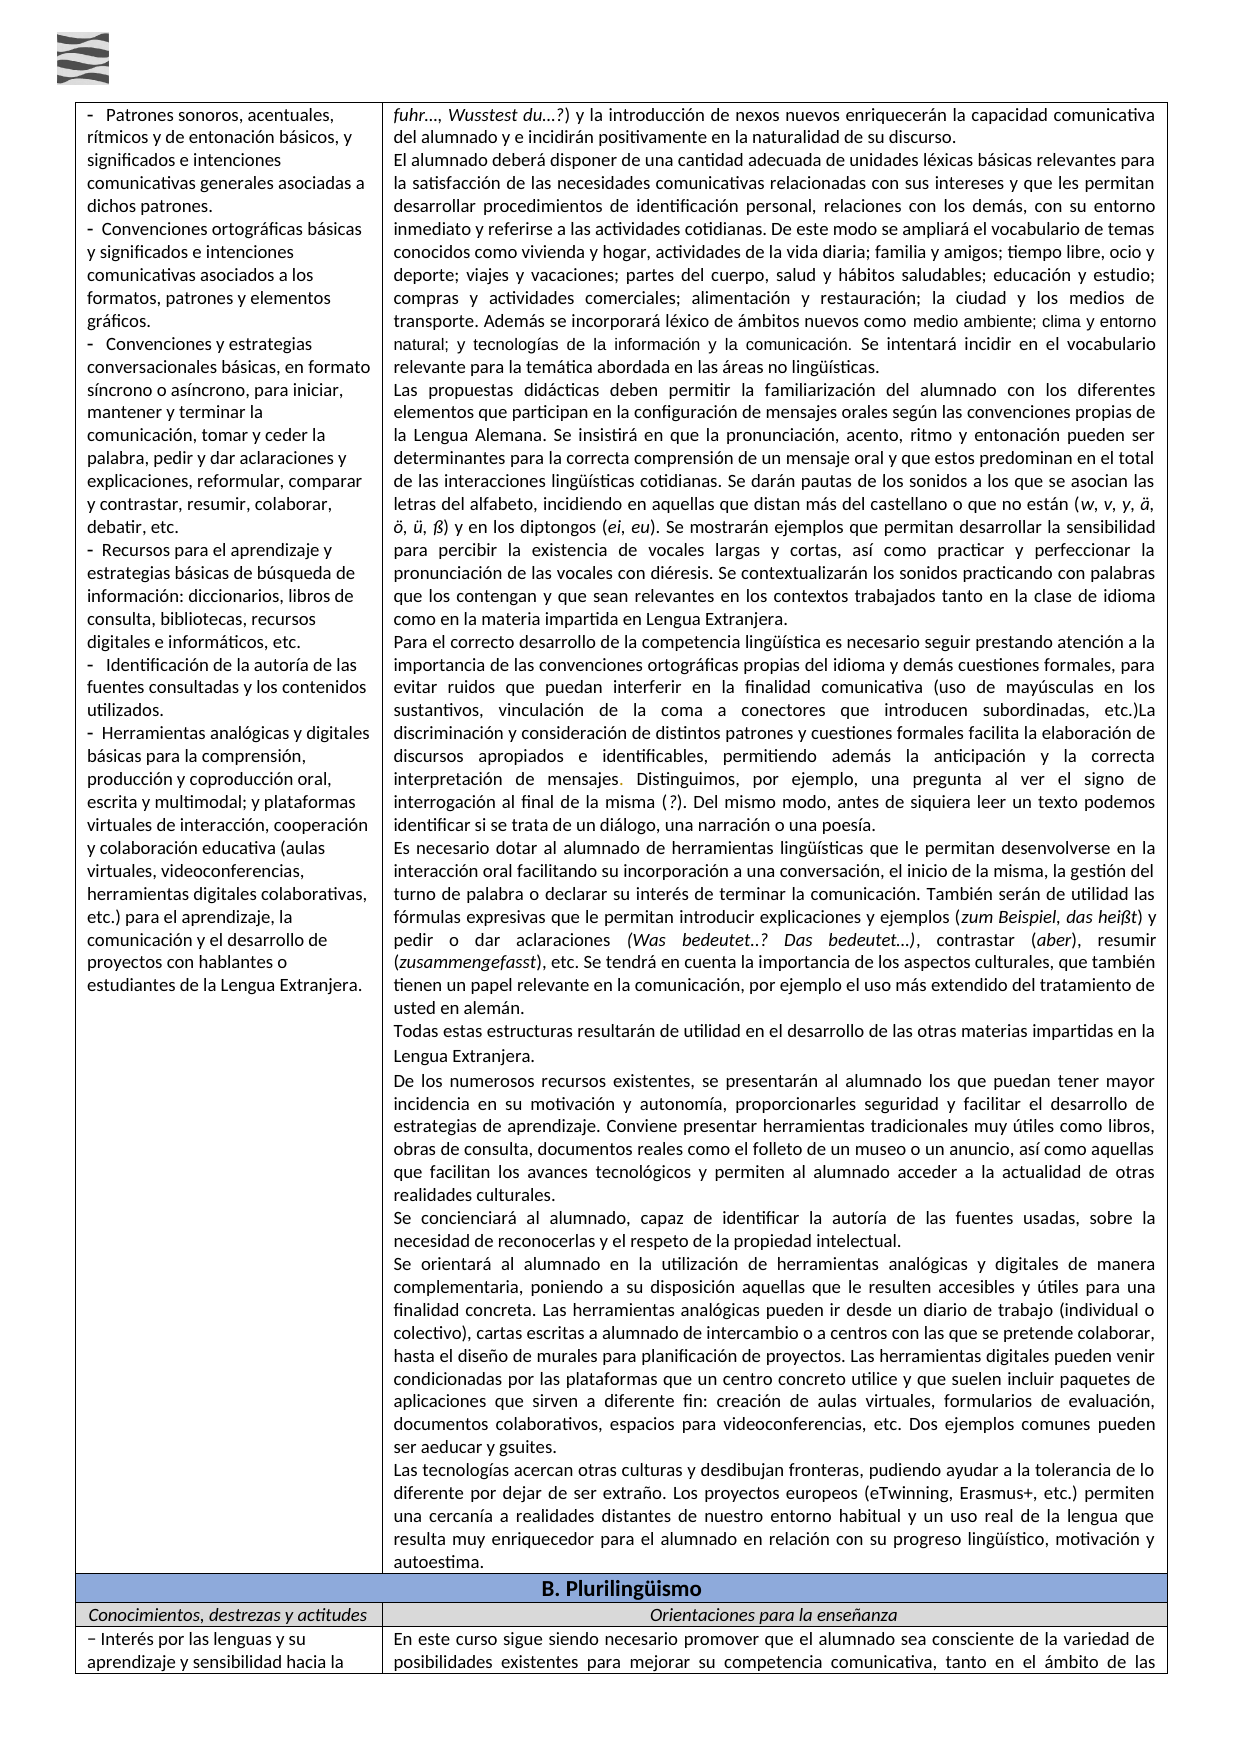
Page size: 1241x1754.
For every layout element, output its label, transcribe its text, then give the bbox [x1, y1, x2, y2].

table_cell B. Plurilingüismo [76, 1574, 1167, 1602]
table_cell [76, 103, 382, 1573]
table_cell Orientaciones para la enseñanza [383, 1603, 1167, 1626]
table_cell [383, 103, 1167, 1573]
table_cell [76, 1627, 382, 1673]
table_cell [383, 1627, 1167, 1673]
table_cell Conocimientos, destrezas y actitudes [76, 1603, 382, 1626]
